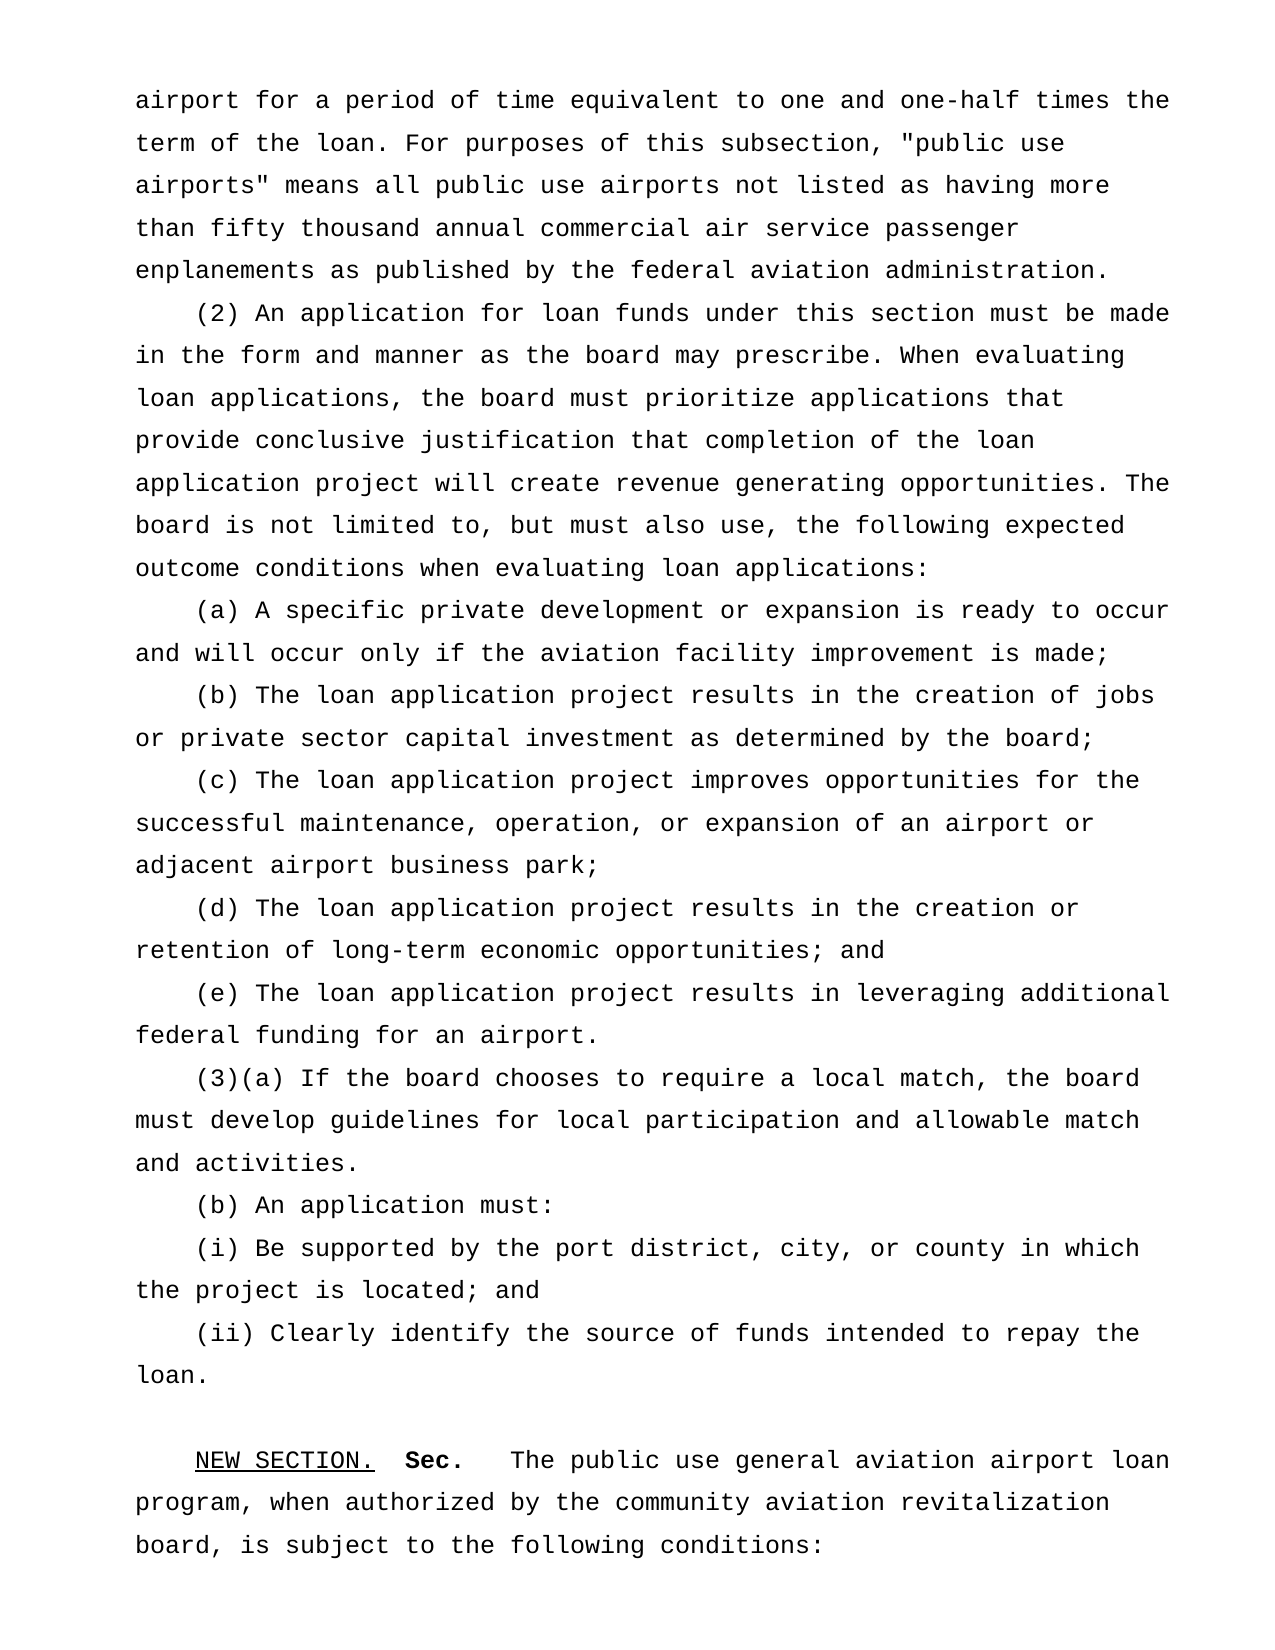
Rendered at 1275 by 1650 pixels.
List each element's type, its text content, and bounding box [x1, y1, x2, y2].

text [135, 75, 1170, 287]
text (a) A specific private development or expansion is ready to occur and will occur only if the aviation facility improvement is made; [135, 585, 1170, 670]
text (ii) Clearly identify the source of funds intended to repay the loan. [135, 1307, 1170, 1392]
text (b) An application must: [135, 1180, 1170, 1222]
text (e) The loan application project results in leveraging additional federal funding for an airport. [135, 967, 1170, 1052]
text (b) The loan application project results in the creation of jobs or private sector capital investment as determined by the board; [135, 670, 1170, 755]
text (i) Be supported by the port district, city, or county in which the project is located; and [135, 1222, 1170, 1307]
text (d) The loan application project results in the creation or retention of long-term economic opportunities; and [135, 882, 1170, 967]
text NEW SECTION. Sec. The public use general aviation airport loan program, when authorized by the community aviation revitalization board, is subject to the following conditions: [135, 1434, 1170, 1562]
text (2) An application for loan funds under this section must be made in the form and manner as the board may prescribe. When evaluating loan applications, the board must prioritize applications that provide conclusive justification that completion of the loan application project will create revenue generating opportunities. The board is not limited to, but must also use, the following expected outcome conditions when evaluating loan applications: [135, 287, 1170, 585]
text (3)(a) If the board chooses to require a local match, the board must develop guidelines for local participation and allowable match and activities. [135, 1052, 1170, 1180]
text (c) The loan application project improves opportunities for the successful maintenance, operation, or expansion of an airport or adjacent airport business park; [135, 755, 1170, 882]
